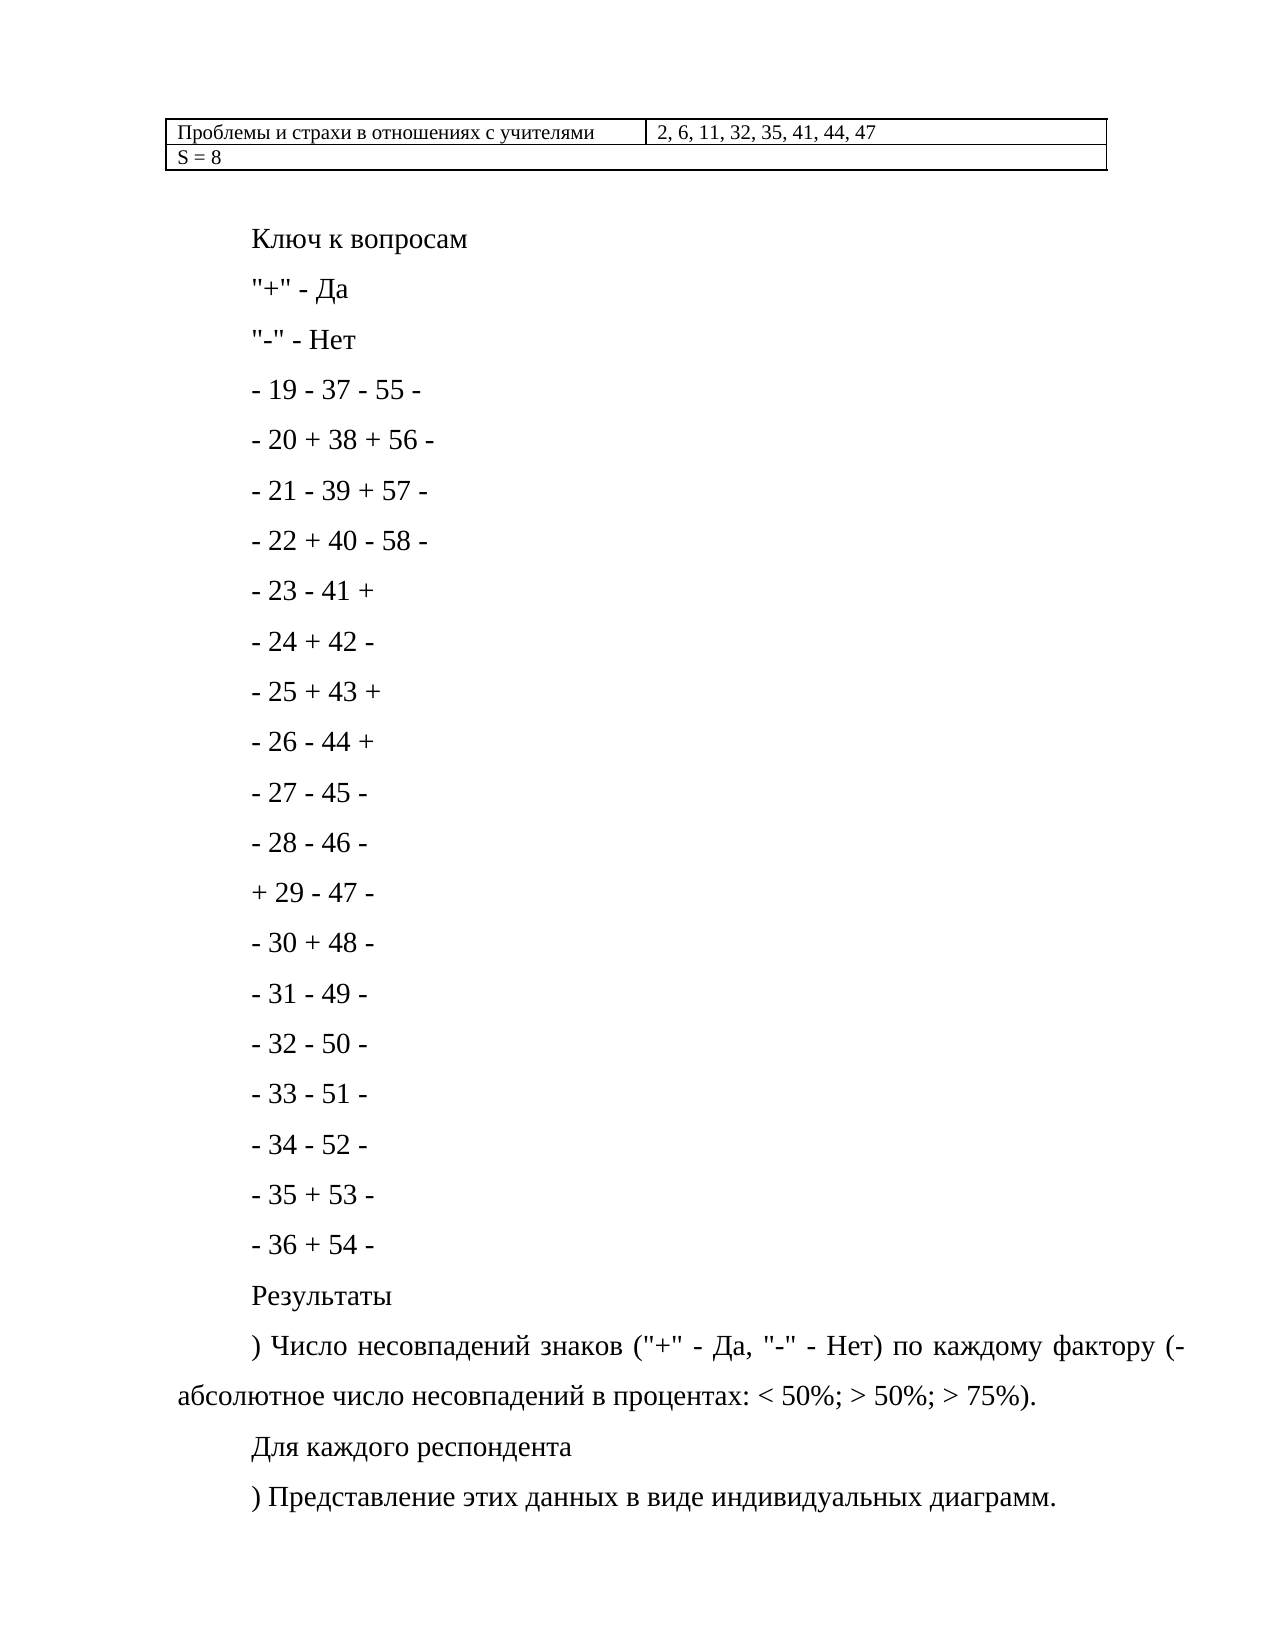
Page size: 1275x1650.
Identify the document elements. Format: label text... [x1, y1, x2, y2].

text - 25 + 43 + [177, 674, 1186, 708]
text - 26 - 44 + [177, 724, 1186, 758]
text - 32 - 50 - [177, 1026, 1186, 1060]
text + 29 - 47 - [177, 875, 1186, 909]
table_cell 2, 6, 11, 32, 35, 41, 44, 47 [647, 120, 1106, 144]
text - 20 + 38 + 56 - [177, 422, 1186, 456]
text "+" - Да [177, 272, 1186, 305]
text - 27 - 45 - [177, 775, 1186, 808]
text - 36 + 54 - [177, 1227, 1186, 1261]
table_cell Проблемы и страхи в отношениях с учителями [167, 120, 645, 144]
text - 19 - 37 - 55 - [177, 372, 1186, 406]
text - 23 - 41 + [177, 573, 1186, 607]
text Для каждого респондента [177, 1429, 1186, 1462]
text - 28 - 46 - [177, 825, 1186, 858]
text ) Число несовпадений знаков ("+" - Да, "-" - Нет) по каждому фактору (- абсолютное число несовпадений в процентах: < 50%; > 50%; > 75%). [177, 1328, 1186, 1412]
text - 35 + 53 - [177, 1177, 1186, 1211]
text "-" - Нет [177, 322, 1186, 355]
text - 31 - 49 - [177, 976, 1186, 1009]
text Результаты [177, 1278, 1186, 1311]
text - 30 + 48 - [177, 926, 1186, 959]
text - 21 - 39 + 57 - [177, 473, 1186, 506]
table_cell S = 8 [167, 145, 1106, 169]
text - 22 + 40 - 58 - [177, 523, 1186, 557]
text - 34 - 52 - [177, 1127, 1186, 1160]
text ) Представление этих данных в виде индивидуальных диаграмм. [177, 1479, 1186, 1513]
text - 33 - 51 - [177, 1077, 1186, 1110]
text Ключ к вопросам [177, 221, 1186, 255]
text - 24 + 42 - [177, 624, 1186, 657]
